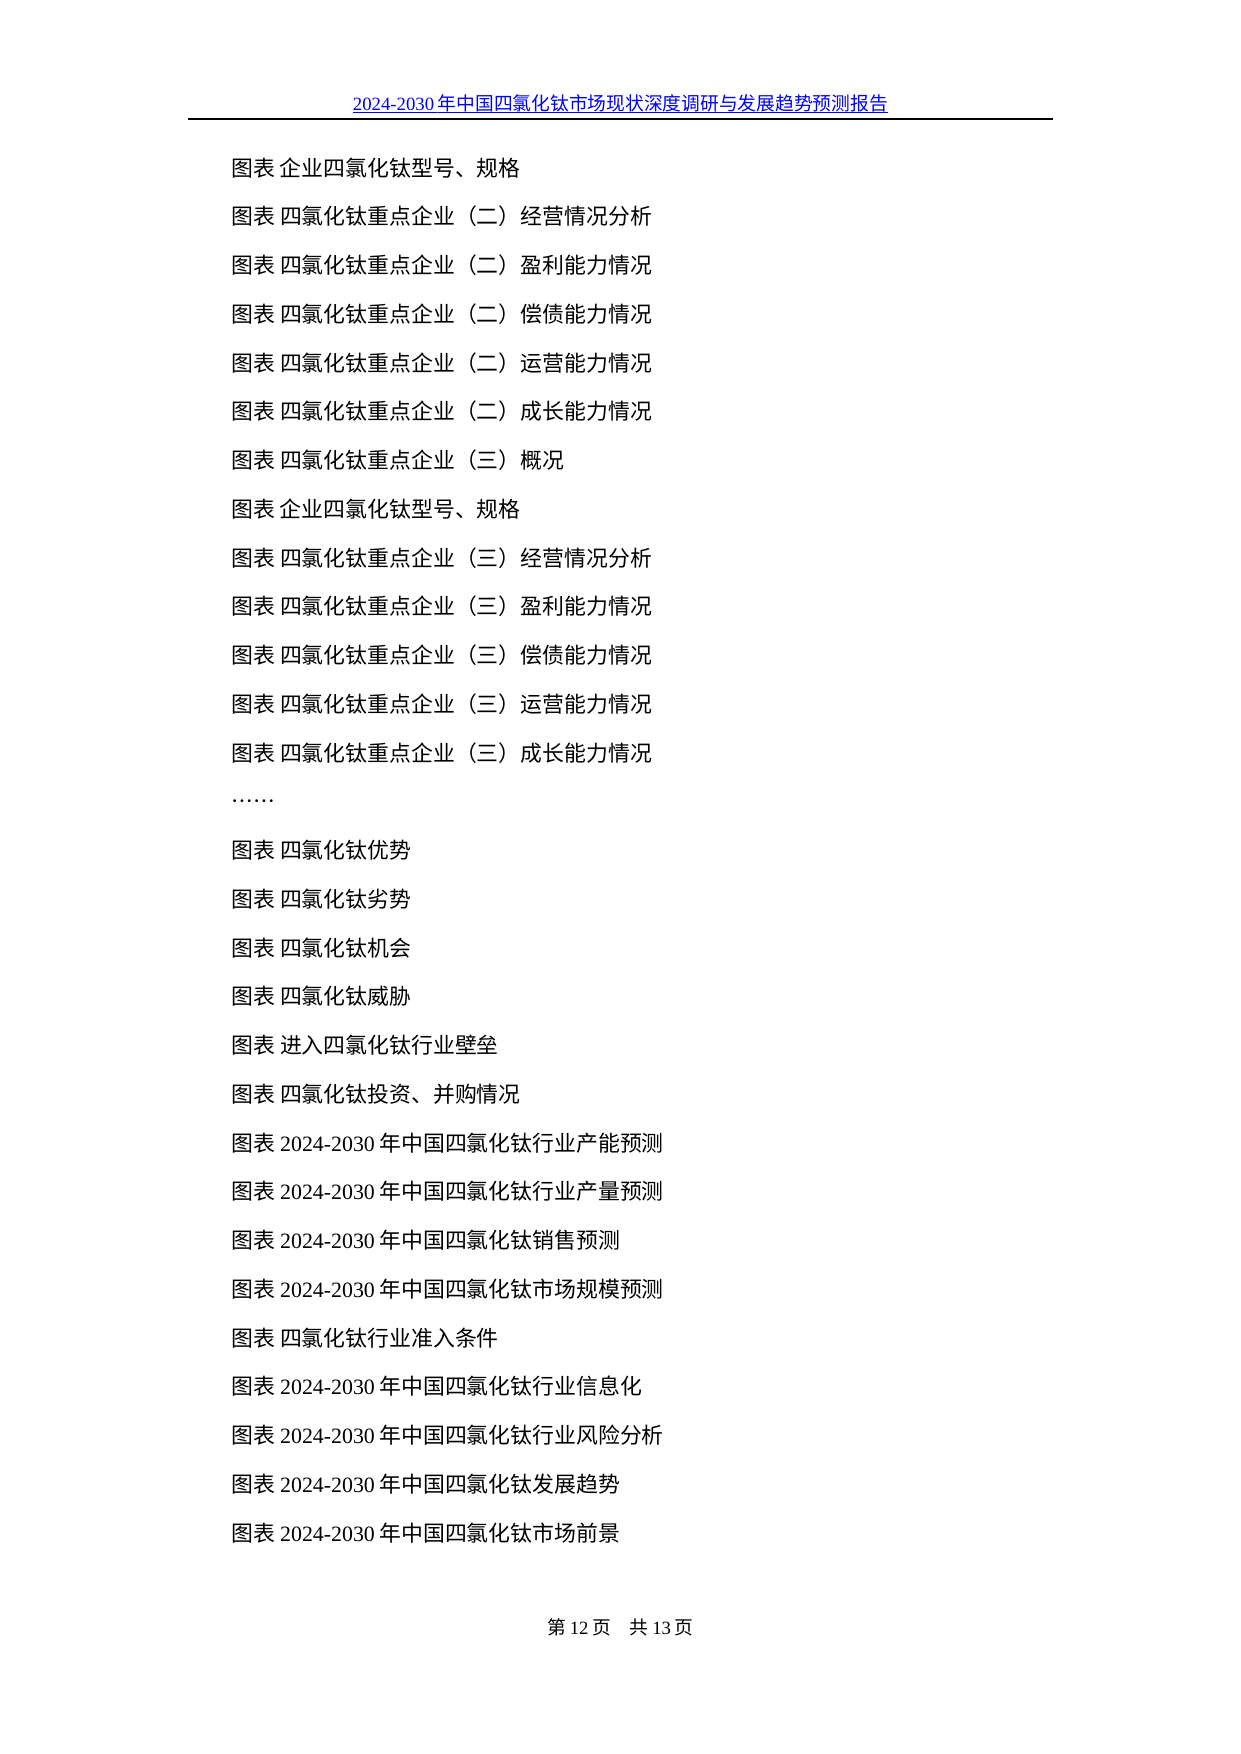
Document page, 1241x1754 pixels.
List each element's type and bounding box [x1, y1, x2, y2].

text [187, 150, 1053, 1548]
